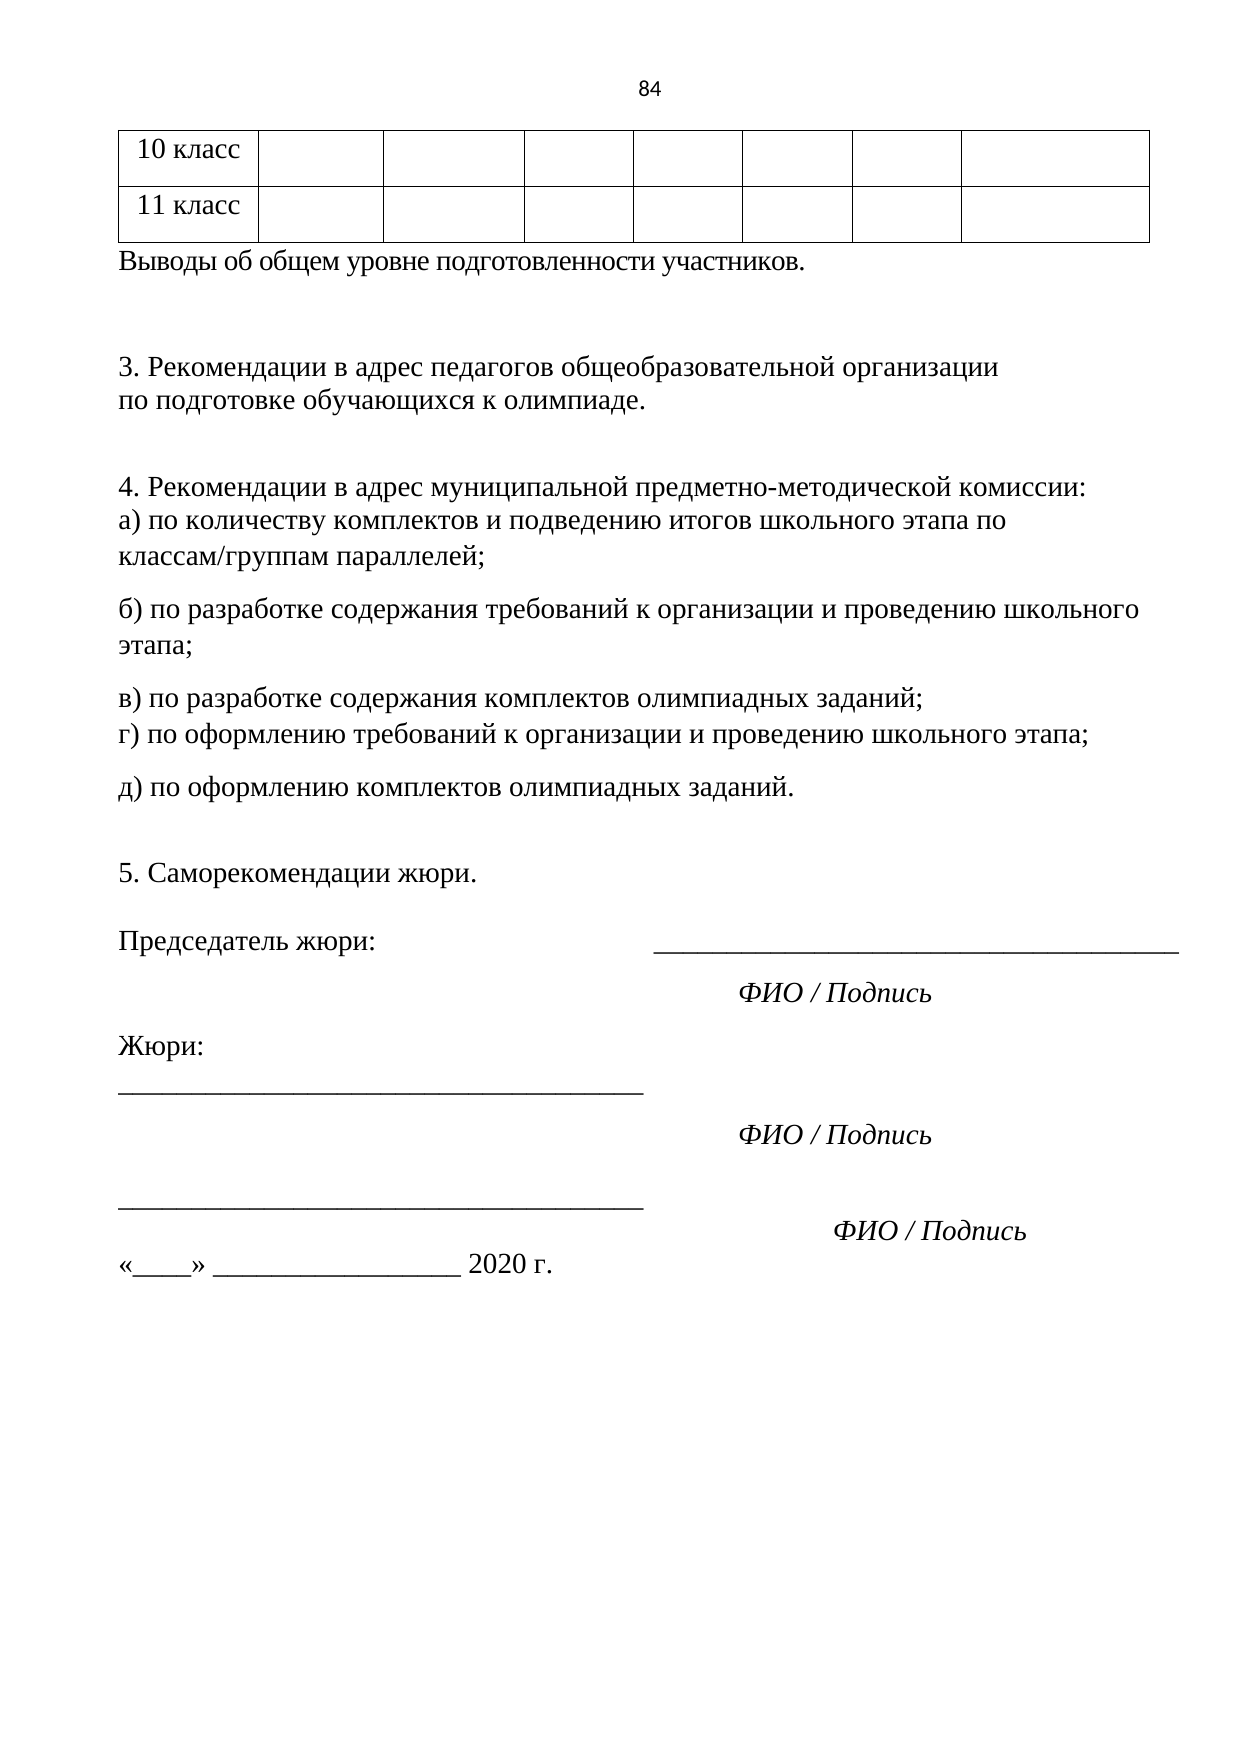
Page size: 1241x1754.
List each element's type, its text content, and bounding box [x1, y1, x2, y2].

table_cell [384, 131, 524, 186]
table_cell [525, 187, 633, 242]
text а) по количеству комплектов и подведению итогов школьного этапа по классам/группам параллелей; [118, 502, 1181, 572]
list ФИО / Подпись [118, 1117, 1181, 1151]
list «____» _________________ 2020 г. [118, 1247, 1181, 1280]
list Рекомендации в адрес муниципальной предметно-методической комиссии: [118, 469, 1181, 502]
list Саморекомендации жюри. [118, 856, 1181, 889]
text Председатель жюри: ____________________________________ [118, 923, 1181, 956]
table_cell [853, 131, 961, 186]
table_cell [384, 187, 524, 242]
text в) по разработке содержания комплектов олимпиадных заданий; г) по оформлению требований к организации и проведению школьного этапа; [118, 680, 1181, 750]
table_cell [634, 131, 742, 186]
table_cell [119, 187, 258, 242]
list ФИО / Подпись [118, 1213, 1181, 1247]
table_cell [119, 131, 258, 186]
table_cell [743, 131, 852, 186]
text д) по оформлению комплектов олимпиадных заданий. [118, 769, 1181, 803]
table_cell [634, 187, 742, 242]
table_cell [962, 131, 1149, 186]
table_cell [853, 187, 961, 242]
list Рекомендации в адрес педагогов общеобразовательной организации по подготовке обучающихся к олимпиаде. [118, 349, 1181, 416]
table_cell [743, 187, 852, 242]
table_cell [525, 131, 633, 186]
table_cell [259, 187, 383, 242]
text б) по разработке содержания требований к организации и проведению школьного этапа; [118, 591, 1181, 661]
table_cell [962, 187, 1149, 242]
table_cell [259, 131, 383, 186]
text ФИО / Подпись [118, 976, 1181, 1009]
text Жюри: ____________________________________ [118, 1028, 1181, 1098]
text Выводы об общем уровне подготовленности участников. [118, 243, 1181, 277]
list ____________________________________ [118, 1151, 1181, 1213]
